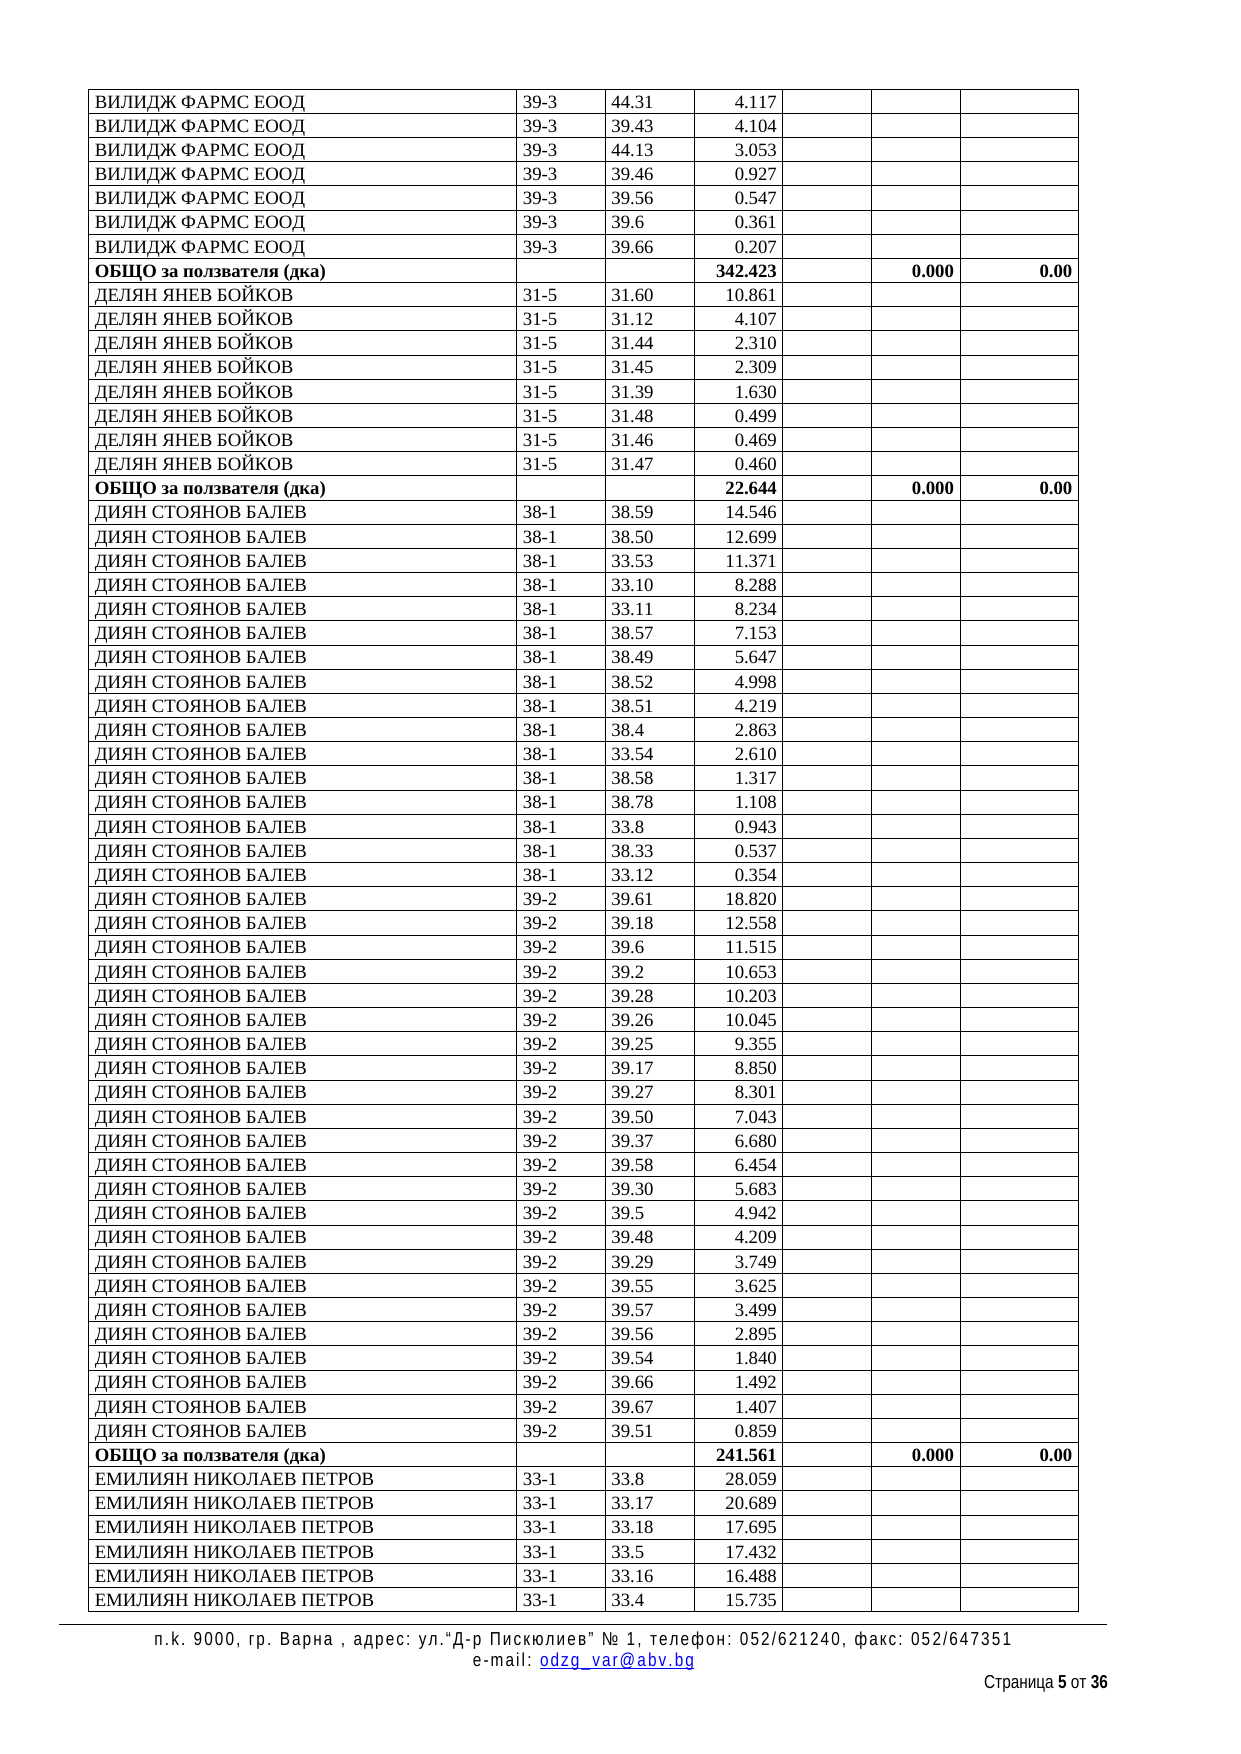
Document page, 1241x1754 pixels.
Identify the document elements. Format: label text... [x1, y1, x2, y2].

table_cell 8.850 [695, 1056, 782, 1079]
table_cell 39.17 [606, 1056, 694, 1079]
table_cell 0.00 [961, 1443, 1078, 1466]
table_cell ДИЯН СТОЯНОВ БАЛЕВ [89, 1298, 516, 1321]
table_cell [517, 259, 605, 282]
table_cell [872, 766, 960, 789]
table_cell ДИЯН СТОЯНОВ БАЛЕВ [89, 1129, 516, 1152]
table_cell [872, 646, 960, 669]
table_cell [961, 1201, 1078, 1224]
table_cell ВИЛИДЖ ФАРМС ЕООД [89, 90, 516, 113]
table_cell 39-2 [517, 1274, 605, 1297]
table_cell 39.5 [606, 1201, 694, 1224]
table_cell 38-1 [517, 718, 605, 741]
table_cell 33-1 [517, 1491, 605, 1514]
table_cell 39.48 [606, 1226, 694, 1249]
table_cell [961, 1540, 1078, 1563]
table_cell 0.537 [695, 839, 782, 862]
table_cell 1.317 [695, 766, 782, 789]
table_cell [783, 839, 871, 862]
table_cell 39.61 [606, 887, 694, 910]
table_cell [961, 887, 1078, 910]
table_cell [961, 1395, 1078, 1418]
table_cell [872, 1516, 960, 1539]
table_cell ДИЯН СТОЯНОВ БАЛЕВ [89, 911, 516, 934]
table_cell 33-1 [517, 1516, 605, 1539]
table_cell [783, 1226, 871, 1249]
table_cell [872, 1129, 960, 1152]
table_cell [783, 380, 871, 403]
table_cell [961, 90, 1078, 113]
table_cell [783, 1564, 871, 1587]
table_cell 4.209 [695, 1226, 782, 1249]
table_cell [783, 1201, 871, 1224]
table_cell [872, 1201, 960, 1224]
table_cell [872, 331, 960, 354]
table_cell [872, 670, 960, 693]
table_cell [961, 1419, 1078, 1442]
table_cell 39-3 [517, 138, 605, 161]
table_cell 39.46 [606, 162, 694, 185]
table_cell 0.000 [872, 1443, 960, 1466]
table_cell 31.44 [606, 331, 694, 354]
table_cell [783, 984, 871, 1007]
table_cell 3.625 [695, 1274, 782, 1297]
table_cell [783, 646, 871, 669]
table_cell ДИЯН СТОЯНОВ БАЛЕВ [89, 1153, 516, 1176]
table_cell [783, 1371, 871, 1394]
table_cell [606, 476, 694, 499]
table_cell ДИЯН СТОЯНОВ БАЛЕВ [89, 742, 516, 765]
table_cell [872, 501, 960, 524]
table_cell [872, 984, 960, 1007]
table_cell [872, 1346, 960, 1369]
table_cell [872, 452, 960, 475]
table_cell [783, 476, 871, 499]
table_cell [961, 162, 1078, 185]
table_cell 31-5 [517, 331, 605, 354]
table_cell [961, 1274, 1078, 1297]
table_cell ДЕЛЯН ЯНЕВ БОЙКОВ [89, 380, 516, 403]
table_cell [783, 1177, 871, 1200]
table_cell ДЕЛЯН ЯНЕВ БОЙКОВ [89, 428, 516, 451]
table_cell ЕМИЛИЯН НИКОЛАЕВ ПЕТРОВ [89, 1564, 516, 1587]
table_cell [961, 1153, 1078, 1176]
table_cell [872, 573, 960, 596]
table_cell [961, 1177, 1078, 1200]
table_cell ДИЯН СТОЯНОВ БАЛЕВ [89, 1105, 516, 1128]
table_cell 39-3 [517, 211, 605, 234]
table_cell [783, 235, 871, 258]
table_cell ДЕЛЯН ЯНЕВ БОЙКОВ [89, 452, 516, 475]
table_cell 31.47 [606, 452, 694, 475]
table_cell [961, 1588, 1078, 1611]
table_cell [961, 742, 1078, 765]
table_cell [961, 404, 1078, 427]
table_cell 0.499 [695, 404, 782, 427]
table_cell 38.33 [606, 839, 694, 862]
table_cell 0.859 [695, 1419, 782, 1442]
table_cell 3.749 [695, 1250, 782, 1273]
table_cell 39.56 [606, 186, 694, 209]
table_cell [961, 211, 1078, 234]
table_cell [872, 1322, 960, 1345]
table_cell [783, 356, 871, 379]
table_cell [872, 138, 960, 161]
table_cell 38.59 [606, 501, 694, 524]
table_cell [783, 525, 871, 548]
table_cell 0.000 [872, 476, 960, 499]
table_cell 8.234 [695, 597, 782, 620]
table_cell 11.515 [695, 936, 782, 959]
table_cell 33-1 [517, 1588, 605, 1611]
table_cell 31.48 [606, 404, 694, 427]
table_cell [783, 1443, 871, 1466]
table_cell 39.25 [606, 1032, 694, 1055]
table_cell [872, 1419, 960, 1442]
table_cell [872, 1008, 960, 1031]
table_cell [783, 960, 871, 983]
table_cell 17.432 [695, 1540, 782, 1563]
table_cell [783, 742, 871, 765]
table_cell [961, 428, 1078, 451]
table_cell [961, 670, 1078, 693]
table_cell 39.66 [606, 1371, 694, 1394]
table_cell 31.39 [606, 380, 694, 403]
table_cell 0.00 [961, 259, 1078, 282]
table_cell 33.11 [606, 597, 694, 620]
table_cell [961, 186, 1078, 209]
table_cell [872, 186, 960, 209]
table_cell 31-5 [517, 356, 605, 379]
table_cell [872, 839, 960, 862]
table_cell ДИЯН СТОЯНОВ БАЛЕВ [89, 525, 516, 548]
table_cell [872, 863, 960, 886]
table_cell 39-2 [517, 936, 605, 959]
table_cell [961, 356, 1078, 379]
table_cell 39-2 [517, 887, 605, 910]
table_cell ОБЩО за ползвателя (дка) [89, 259, 516, 282]
table_cell [872, 1540, 960, 1563]
table_cell [783, 1346, 871, 1369]
table_cell 33.8 [606, 1467, 694, 1490]
table_cell ВИЛИДЖ ФАРМС ЕООД [89, 138, 516, 161]
table_cell 38.78 [606, 791, 694, 814]
table_cell 4.942 [695, 1201, 782, 1224]
table_cell [961, 1008, 1078, 1031]
table_cell 0.000 [872, 259, 960, 282]
table_cell ДИЯН СТОЯНОВ БАЛЕВ [89, 887, 516, 910]
table_cell [783, 1419, 871, 1442]
table_cell [961, 911, 1078, 934]
table_cell [961, 138, 1078, 161]
table_cell 33-1 [517, 1467, 605, 1490]
table_cell [783, 863, 871, 886]
table_cell 39-2 [517, 1129, 605, 1152]
table_cell 1.108 [695, 791, 782, 814]
table_cell 7.153 [695, 621, 782, 644]
table_cell [783, 1008, 871, 1031]
table_cell ДИЯН СТОЯНОВ БАЛЕВ [89, 815, 516, 838]
table_cell 38-1 [517, 646, 605, 669]
table_cell [961, 1226, 1078, 1249]
table_cell [961, 621, 1078, 644]
table_cell [783, 138, 871, 161]
table_cell [961, 1564, 1078, 1587]
table_cell [783, 259, 871, 282]
table_cell [961, 718, 1078, 741]
table_cell 4.107 [695, 307, 782, 330]
table_cell [783, 1105, 871, 1128]
table_cell [872, 1491, 960, 1514]
table_cell [872, 114, 960, 137]
table_cell 0.361 [695, 211, 782, 234]
table_cell 38-1 [517, 766, 605, 789]
table_cell [872, 597, 960, 620]
table_cell 31-5 [517, 404, 605, 427]
table_cell 0.943 [695, 815, 782, 838]
table_cell 20.689 [695, 1491, 782, 1514]
table_cell ДИЯН СТОЯНОВ БАЛЕВ [89, 573, 516, 596]
table_cell 17.695 [695, 1516, 782, 1539]
table_cell [961, 766, 1078, 789]
table_cell [783, 331, 871, 354]
table_cell 39.57 [606, 1298, 694, 1321]
table_cell [606, 1443, 694, 1466]
table_cell 39.18 [606, 911, 694, 934]
table_cell ОБЩО за ползвателя (дка) [89, 1443, 516, 1466]
table_cell 31-5 [517, 307, 605, 330]
table_cell [872, 1298, 960, 1321]
table_cell ВИЛИДЖ ФАРМС ЕООД [89, 211, 516, 234]
table_cell [872, 1153, 960, 1176]
table_cell 4.117 [695, 90, 782, 113]
table_cell 1.630 [695, 380, 782, 403]
table_cell 38.49 [606, 646, 694, 669]
table_cell [961, 960, 1078, 983]
table_cell 38-1 [517, 597, 605, 620]
table_cell [872, 815, 960, 838]
table_cell 9.355 [695, 1032, 782, 1055]
table_cell ДИЯН СТОЯНОВ БАЛЕВ [89, 694, 516, 717]
table_cell ВИЛИДЖ ФАРМС ЕООД [89, 162, 516, 185]
table_cell 39-2 [517, 1346, 605, 1369]
table_cell [961, 936, 1078, 959]
table_cell [872, 90, 960, 113]
table_cell ДИЯН СТОЯНОВ БАЛЕВ [89, 936, 516, 959]
table_cell ВИЛИДЖ ФАРМС ЕООД [89, 114, 516, 137]
table_cell ВИЛИДЖ ФАРМС ЕООД [89, 186, 516, 209]
table_cell 16.488 [695, 1564, 782, 1587]
table_cell [961, 815, 1078, 838]
table_cell [872, 404, 960, 427]
table_cell 39-2 [517, 1395, 605, 1418]
table_cell 39.54 [606, 1346, 694, 1369]
table_cell [783, 791, 871, 814]
table_cell [872, 887, 960, 910]
table_cell 6.454 [695, 1153, 782, 1176]
table_cell [783, 1129, 871, 1152]
table_cell [783, 911, 871, 934]
table_cell [961, 839, 1078, 862]
table_cell 31-5 [517, 283, 605, 306]
table_cell 5.647 [695, 646, 782, 669]
table_cell ДИЯН СТОЯНОВ БАЛЕВ [89, 646, 516, 669]
table_cell [783, 162, 871, 185]
table_cell 39.28 [606, 984, 694, 1007]
table_cell 3.499 [695, 1298, 782, 1321]
table_cell 10.203 [695, 984, 782, 1007]
table_cell [783, 283, 871, 306]
table_cell [961, 331, 1078, 354]
table_cell ДИЯН СТОЯНОВ БАЛЕВ [89, 1322, 516, 1345]
table_cell [783, 1588, 871, 1611]
table_cell 39-2 [517, 911, 605, 934]
table_cell [783, 815, 871, 838]
table_cell 4.998 [695, 670, 782, 693]
table_cell [783, 597, 871, 620]
table_cell 39-3 [517, 114, 605, 137]
table_cell 38-1 [517, 525, 605, 548]
table_cell 39-2 [517, 1032, 605, 1055]
table_cell ДИЯН СТОЯНОВ БАЛЕВ [89, 670, 516, 693]
table_cell [961, 380, 1078, 403]
table_cell 39.2 [606, 960, 694, 983]
table_cell 38.57 [606, 621, 694, 644]
table_cell 31-5 [517, 428, 605, 451]
table_cell ДЕЛЯН ЯНЕВ БОЙКОВ [89, 283, 516, 306]
table_cell 38-1 [517, 621, 605, 644]
table_cell 0.469 [695, 428, 782, 451]
table_cell [783, 1032, 871, 1055]
table_cell 39-3 [517, 235, 605, 258]
table_cell 38-1 [517, 839, 605, 862]
table_cell [783, 1322, 871, 1345]
table_cell [961, 235, 1078, 258]
table_cell [872, 621, 960, 644]
table_cell [783, 718, 871, 741]
table_cell 39-2 [517, 1008, 605, 1031]
table_cell 38-1 [517, 694, 605, 717]
table_cell [872, 1032, 960, 1055]
table_cell [961, 307, 1078, 330]
table_cell ДИЯН СТОЯНОВ БАЛЕВ [89, 960, 516, 983]
table_cell [961, 525, 1078, 548]
table_cell 44.13 [606, 138, 694, 161]
table_cell 31-5 [517, 452, 605, 475]
table_cell 33.54 [606, 742, 694, 765]
table_cell ДИЯН СТОЯНОВ БАЛЕВ [89, 1395, 516, 1418]
table_cell 0.354 [695, 863, 782, 886]
table_cell [783, 404, 871, 427]
table_cell 39.30 [606, 1177, 694, 1200]
table_cell 7.043 [695, 1105, 782, 1128]
table_cell 1.407 [695, 1395, 782, 1418]
table_cell ВИЛИДЖ ФАРМС ЕООД [89, 235, 516, 258]
table_cell ДЕЛЯН ЯНЕВ БОЙКОВ [89, 307, 516, 330]
table_cell 33.16 [606, 1564, 694, 1587]
table_cell ЕМИЛИЯН НИКОЛАЕВ ПЕТРОВ [89, 1491, 516, 1514]
table_cell 31-5 [517, 380, 605, 403]
table_cell 38-1 [517, 549, 605, 572]
table_cell 22.644 [695, 476, 782, 499]
table_cell [872, 1588, 960, 1611]
table_cell [872, 791, 960, 814]
table_cell 31.46 [606, 428, 694, 451]
table_cell 39-2 [517, 1250, 605, 1273]
table_cell 38.4 [606, 718, 694, 741]
table_cell 38-1 [517, 670, 605, 693]
table_cell 39.37 [606, 1129, 694, 1152]
table_cell 39.27 [606, 1081, 694, 1104]
table_cell [872, 356, 960, 379]
table_cell [961, 1467, 1078, 1490]
table_cell 0.00 [961, 476, 1078, 499]
table_cell [961, 1032, 1078, 1055]
table_cell 39.56 [606, 1322, 694, 1345]
table_cell 11.371 [695, 549, 782, 572]
table_cell 39-2 [517, 1226, 605, 1249]
table_cell 39-2 [517, 1371, 605, 1394]
table_cell [961, 1105, 1078, 1128]
table_cell 241.561 [695, 1443, 782, 1466]
table_cell [961, 501, 1078, 524]
table_cell 39-2 [517, 1419, 605, 1442]
table_cell [872, 718, 960, 741]
table_cell ДИЯН СТОЯНОВ БАЛЕВ [89, 1371, 516, 1394]
table_cell 44.31 [606, 90, 694, 113]
table_cell 39.67 [606, 1395, 694, 1418]
table_cell [517, 1443, 605, 1466]
table_cell 18.820 [695, 887, 782, 910]
table_cell 10.861 [695, 283, 782, 306]
table_cell ДИЯН СТОЯНОВ БАЛЕВ [89, 1177, 516, 1200]
table_cell [872, 1226, 960, 1249]
table_cell ДИЯН СТОЯНОВ БАЛЕВ [89, 1226, 516, 1249]
table_cell ДЕЛЯН ЯНЕВ БОЙКОВ [89, 404, 516, 427]
table_cell 39-2 [517, 984, 605, 1007]
table_cell [961, 283, 1078, 306]
table_cell [783, 1056, 871, 1079]
table_cell [783, 211, 871, 234]
table_cell ДИЯН СТОЯНОВ БАЛЕВ [89, 1056, 516, 1079]
table_cell ОБЩО за ползвателя (дка) [89, 476, 516, 499]
table_cell [872, 911, 960, 934]
table_cell [783, 1540, 871, 1563]
table_cell ДИЯН СТОЯНОВ БАЛЕВ [89, 839, 516, 862]
table_cell [961, 1371, 1078, 1394]
table_cell 39-2 [517, 1153, 605, 1176]
table_cell [783, 573, 871, 596]
table_cell 2.610 [695, 742, 782, 765]
table_cell ДИЯН СТОЯНОВ БАЛЕВ [89, 863, 516, 886]
table_cell 39-2 [517, 1105, 605, 1128]
table_cell ДИЯН СТОЯНОВ БАЛЕВ [89, 1081, 516, 1104]
table_cell 33.8 [606, 815, 694, 838]
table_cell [89, 1588, 516, 1611]
table_cell 39.6 [606, 211, 694, 234]
table_cell ДИЯН СТОЯНОВ БАЛЕВ [89, 791, 516, 814]
table_cell 39.55 [606, 1274, 694, 1297]
table_cell 39-2 [517, 1322, 605, 1345]
table_cell [783, 428, 871, 451]
table_cell [961, 1516, 1078, 1539]
table_cell 31.60 [606, 283, 694, 306]
table_cell [783, 1250, 871, 1273]
table_cell ДИЯН СТОЯНОВ БАЛЕВ [89, 1008, 516, 1031]
table_cell 33.10 [606, 573, 694, 596]
table_cell ЕМИЛИЯН НИКОЛАЕВ ПЕТРОВ [89, 1540, 516, 1563]
table_cell 33.12 [606, 863, 694, 886]
table_cell 39.50 [606, 1105, 694, 1128]
table_cell 10.045 [695, 1008, 782, 1031]
table_cell [872, 307, 960, 330]
table_cell [872, 1250, 960, 1273]
table_cell 39.43 [606, 114, 694, 137]
table_cell [872, 549, 960, 572]
table_cell 2.310 [695, 331, 782, 354]
table_cell [783, 501, 871, 524]
table_cell [872, 1395, 960, 1418]
table_cell ДИЯН СТОЯНОВ БАЛЕВ [89, 1032, 516, 1055]
table_cell 33.17 [606, 1491, 694, 1514]
table_cell [961, 573, 1078, 596]
table_cell ДИЯН СТОЯНОВ БАЛЕВ [89, 1346, 516, 1369]
table_cell 39.26 [606, 1008, 694, 1031]
table_cell 38.50 [606, 525, 694, 548]
table_cell 39-3 [517, 90, 605, 113]
table_cell 0.927 [695, 162, 782, 185]
table_cell 0.207 [695, 235, 782, 258]
table_cell 39-2 [517, 1056, 605, 1079]
table_cell 39.29 [606, 1250, 694, 1273]
table_cell [872, 960, 960, 983]
table_cell 33.4 [606, 1588, 694, 1611]
table_cell 15.735 [695, 1588, 782, 1611]
table_cell [783, 670, 871, 693]
table_cell [872, 742, 960, 765]
table_cell [961, 549, 1078, 572]
table_cell [872, 1371, 960, 1394]
table_cell [872, 380, 960, 403]
table_cell 39-3 [517, 162, 605, 185]
table_cell [783, 1153, 871, 1176]
table_cell [872, 283, 960, 306]
table_cell [872, 235, 960, 258]
table_cell 2.863 [695, 718, 782, 741]
table_cell [783, 694, 871, 717]
table_cell 2.895 [695, 1322, 782, 1345]
table_cell 14.546 [695, 501, 782, 524]
table_cell 38-1 [517, 742, 605, 765]
table_cell [872, 211, 960, 234]
table_cell 8.288 [695, 573, 782, 596]
table_cell 6.680 [695, 1129, 782, 1152]
table_cell 33-1 [517, 1564, 605, 1587]
table_cell [783, 549, 871, 572]
table_cell 33.18 [606, 1516, 694, 1539]
table_cell [783, 1467, 871, 1490]
table_cell [872, 525, 960, 548]
table_cell 12.558 [695, 911, 782, 934]
table_cell [783, 1395, 871, 1418]
table_cell [961, 114, 1078, 137]
table_cell [872, 1467, 960, 1490]
table_cell 0.547 [695, 186, 782, 209]
table_cell 33.5 [606, 1540, 694, 1563]
table_cell ЕМИЛИЯН НИКОЛАЕВ ПЕТРОВ [89, 1516, 516, 1539]
table_cell 0.460 [695, 452, 782, 475]
table_cell 39.58 [606, 1153, 694, 1176]
table_cell [783, 90, 871, 113]
table_cell 5.683 [695, 1177, 782, 1200]
table_cell [872, 1056, 960, 1079]
table_cell [606, 259, 694, 282]
table_cell [783, 452, 871, 475]
table_cell [872, 694, 960, 717]
table_cell 342.423 [695, 259, 782, 282]
table_cell ДИЯН СТОЯНОВ БАЛЕВ [89, 1201, 516, 1224]
table_cell ДИЯН СТОЯНОВ БАЛЕВ [89, 597, 516, 620]
table_cell 8.301 [695, 1081, 782, 1104]
table_cell 38.52 [606, 670, 694, 693]
table_cell [961, 1250, 1078, 1273]
table_cell [961, 984, 1078, 1007]
table_cell [872, 1081, 960, 1104]
table_cell [961, 791, 1078, 814]
table_cell [783, 1491, 871, 1514]
table_cell 12.699 [695, 525, 782, 548]
table_cell ДИЯН СТОЯНОВ БАЛЕВ [89, 1274, 516, 1297]
table_cell 39-2 [517, 1201, 605, 1224]
table_cell [961, 1346, 1078, 1369]
table_cell 38-1 [517, 501, 605, 524]
table_cell [872, 1105, 960, 1128]
table_cell 38-1 [517, 863, 605, 886]
table_cell [961, 863, 1078, 886]
table_cell [872, 1564, 960, 1587]
table_cell 3.053 [695, 138, 782, 161]
table_cell 1.492 [695, 1371, 782, 1394]
table_cell ДИЯН СТОЯНОВ БАЛЕВ [89, 621, 516, 644]
table_cell ДЕЛЯН ЯНЕВ БОЙКОВ [89, 331, 516, 354]
table_cell [783, 1274, 871, 1297]
table_cell [783, 114, 871, 137]
table_cell ДЕЛЯН ЯНЕВ БОЙКОВ [89, 356, 516, 379]
table_cell ДИЯН СТОЯНОВ БАЛЕВ [89, 1419, 516, 1442]
table_cell ДИЯН СТОЯНОВ БАЛЕВ [89, 549, 516, 572]
table_cell 4.219 [695, 694, 782, 717]
table_cell [783, 1298, 871, 1321]
table_cell [872, 936, 960, 959]
table_cell 31.12 [606, 307, 694, 330]
table_cell 39.6 [606, 936, 694, 959]
table_cell [961, 1056, 1078, 1079]
table_cell 1.840 [695, 1346, 782, 1369]
table_cell ДИЯН СТОЯНОВ БАЛЕВ [89, 766, 516, 789]
table_cell [961, 646, 1078, 669]
table_cell [783, 1081, 871, 1104]
table_cell [961, 1129, 1078, 1152]
table_cell 39-2 [517, 1081, 605, 1104]
table_cell [961, 1322, 1078, 1345]
table_cell ДИЯН СТОЯНОВ БАЛЕВ [89, 984, 516, 1007]
table_cell [961, 1081, 1078, 1104]
table_cell [961, 694, 1078, 717]
table_cell 39-2 [517, 960, 605, 983]
table_cell ДИЯН СТОЯНОВ БАЛЕВ [89, 501, 516, 524]
table_cell 33-1 [517, 1540, 605, 1563]
table_cell 38.51 [606, 694, 694, 717]
table_cell 39-3 [517, 186, 605, 209]
table_cell [961, 597, 1078, 620]
table_cell [872, 1177, 960, 1200]
table_cell 33.53 [606, 549, 694, 572]
table_cell ДИЯН СТОЯНОВ БАЛЕВ [89, 718, 516, 741]
table_cell 39-2 [517, 1177, 605, 1200]
table_cell [872, 428, 960, 451]
table_cell 2.309 [695, 356, 782, 379]
table_cell [872, 162, 960, 185]
table_cell [961, 1298, 1078, 1321]
table_cell [783, 1516, 871, 1539]
table_cell 38.58 [606, 766, 694, 789]
table_cell 10.653 [695, 960, 782, 983]
table_cell 28.059 [695, 1467, 782, 1490]
table_cell [517, 476, 605, 499]
table_cell [872, 1274, 960, 1297]
table_cell ЕМИЛИЯН НИКОЛАЕВ ПЕТРОВ [89, 1467, 516, 1490]
table_cell 38-1 [517, 573, 605, 596]
table_cell ДИЯН СТОЯНОВ БАЛЕВ [89, 1250, 516, 1273]
table_cell [783, 186, 871, 209]
table_cell [783, 887, 871, 910]
table_cell 39-2 [517, 1298, 605, 1321]
table_cell [783, 936, 871, 959]
table_cell 39.66 [606, 235, 694, 258]
table_cell 38-1 [517, 791, 605, 814]
table_cell 31.45 [606, 356, 694, 379]
table_cell 4.104 [695, 114, 782, 137]
table_cell [961, 1491, 1078, 1514]
table_cell 38-1 [517, 815, 605, 838]
table_cell [783, 621, 871, 644]
table_cell [783, 766, 871, 789]
table_cell 39.51 [606, 1419, 694, 1442]
table_cell [783, 307, 871, 330]
table_cell [961, 452, 1078, 475]
